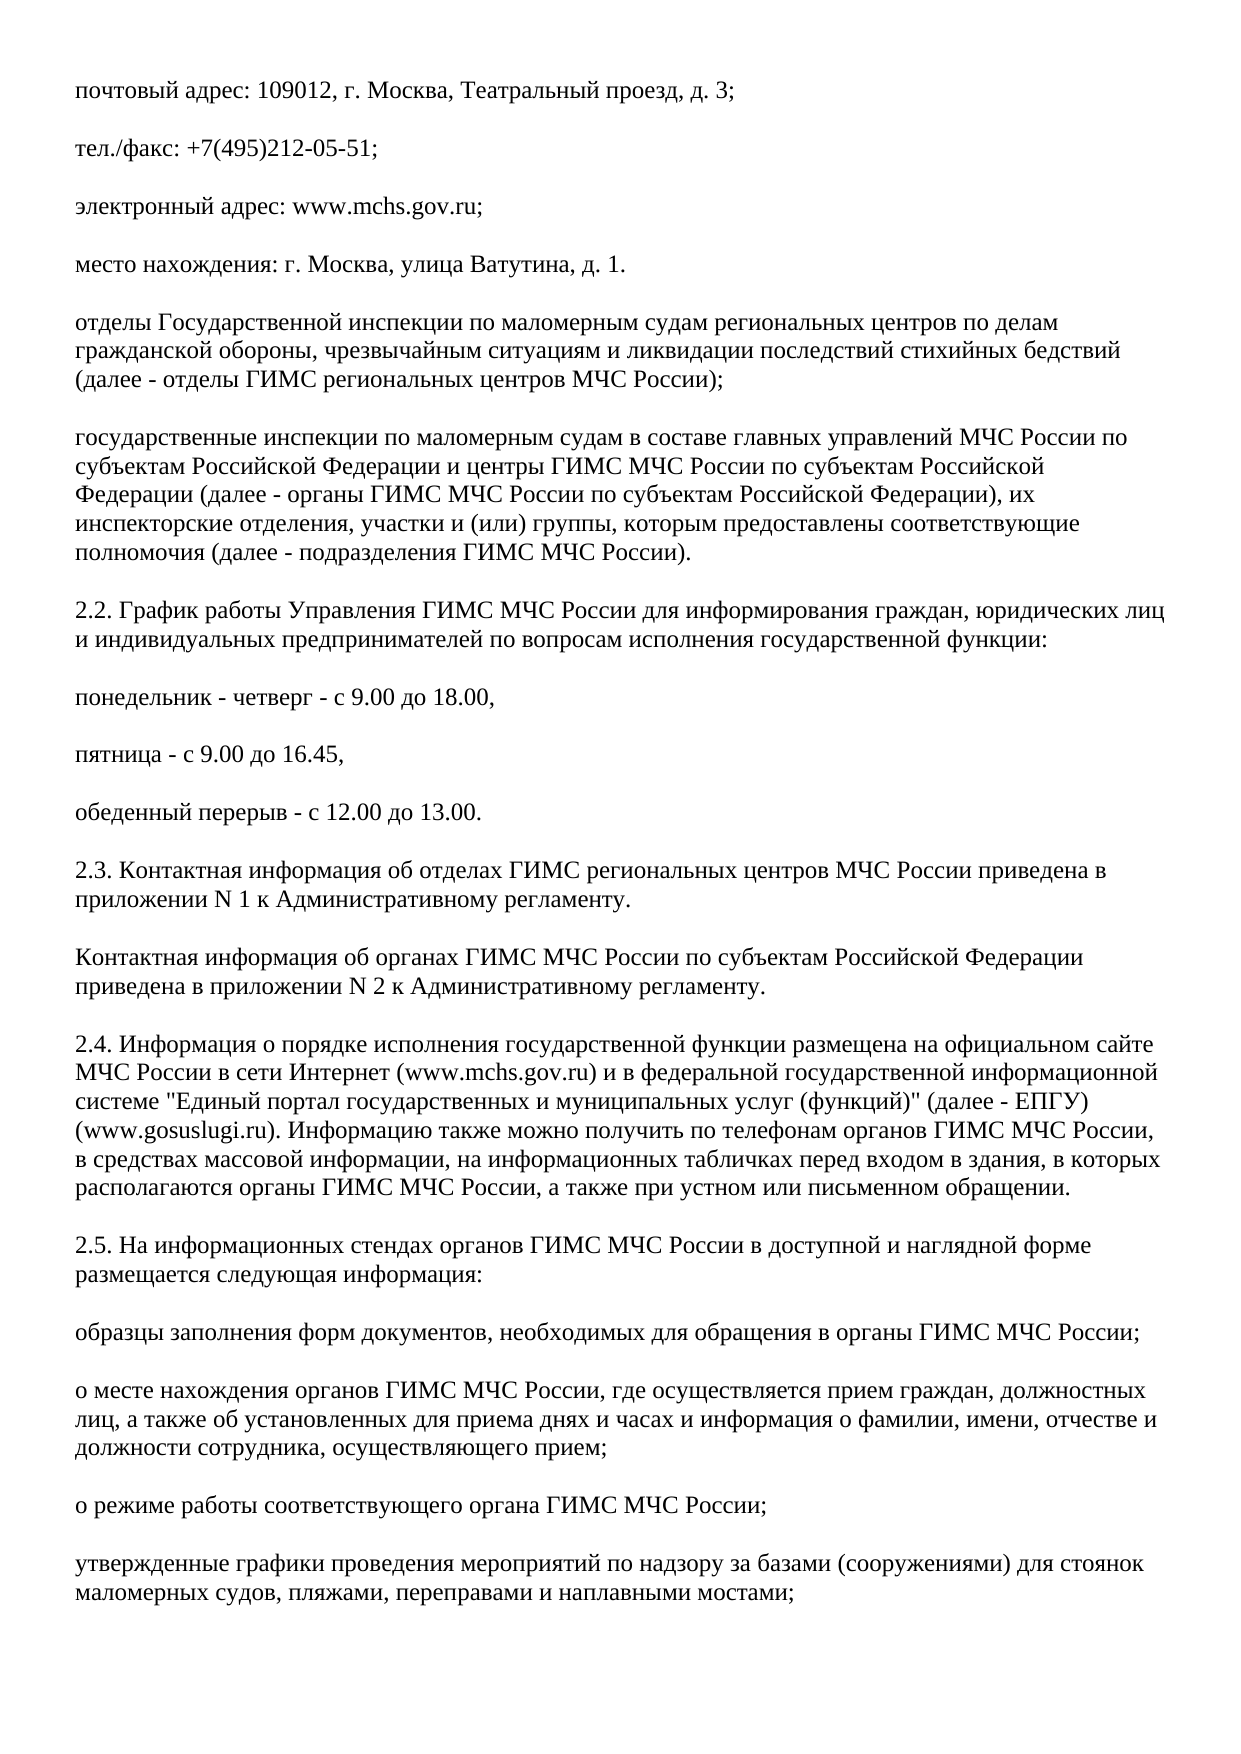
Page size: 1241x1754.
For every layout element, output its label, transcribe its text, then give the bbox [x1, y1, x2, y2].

text государственные инспекции по маломерным судам в составе главных управлений МЧС России по субъектам Российской Федерации и центры ГИМС МЧС России по субъектам Российской Федерации (далее - органы ГИМС МЧС России по субъектам Российской Федерации), их инспекторские отделения, участки и (или) группы, которым предоставлены соответствующие полномочия (далее - подразделения ГИМС МЧС России). [75, 422, 1165, 566]
text образцы заполнения форм документов, необходимых для обращения в органы ГИМС МЧС России; [75, 1317, 1165, 1346]
text электронный адрес: www.mchs.gov.ru; [75, 191, 1165, 219]
text тел./факс: +7(495)212-05-51; [75, 133, 1165, 162]
text 2.3. Контактная информация об отделах ГИМС региональных центров МЧС России приведена в приложении N 1 к Административному регламенту. [75, 855, 1165, 913]
text 2.5. На информационных стендах органов ГИМС МЧС России в доступной и наглядной форме размещается следующая информация: [75, 1230, 1165, 1288]
text о месте нахождения органов ГИМС МЧС России, где осуществляется прием граждан, должностных лиц, а также об установленных для приема днях и часах и информация о фамилии, имени, отчестве и должности сотрудника, осуществляющего прием; [75, 1375, 1165, 1461]
text 2.2. График работы Управления ГИМС МЧС России для информирования граждан, юридических лиц и индивидуальных предпринимателей по вопросам исполнения государственной функции: [75, 595, 1165, 652]
text утвержденные графики проведения мероприятий по надзору за базами (сооружениями) для стоянок маломерных судов, пляжами, переправами и наплавными мостами; [75, 1548, 1165, 1606]
text обеденный перерыв - с 12.00 до 13.00. [75, 797, 1165, 826]
text отделы Государственной инспекции по маломерным судам региональных центров по делам гражданской обороны, чрезвычайным ситуациям и ликвидации последствий стихийных бедствий (далее - отделы ГИМС региональных центров МЧС России); [75, 307, 1165, 393]
text 2.4. Информация о порядке исполнения государственной функции размещена на официальном сайте МЧС России в сети Интернет (www.mchs.gov.ru) и в федеральной государственной информационной системе "Единый портал государственных и муниципальных услуг (функций)" (далее - ЕПГУ) (www.gosuslugi.ru). Информацию также можно получить по телефонам органов ГИМС МЧС России, в средствах массовой информации, на информационных табличках перед входом в здания, в которых располагаются органы ГИМС МЧС России, а также при устном или письменном обращении. [75, 1029, 1165, 1201]
text пятница - с 9.00 до 16.45, [75, 739, 1165, 768]
text почтовый адрес: 109012, г. Москва, Театральный проезд, д. 3; [75, 75, 1165, 104]
text Контактная информация об органах ГИМС МЧС России по субъектам Российской Федерации приведена в приложении N 2 к Административному регламенту. [75, 942, 1165, 999]
text о режиме работы соответствующего органа ГИМС МЧС России; [75, 1490, 1165, 1519]
text понедельник - четверг - с 9.00 до 18.00, [75, 682, 1165, 710]
text место нахождения: г. Москва, улица Ватутина, д. 1. [75, 249, 1165, 277]
